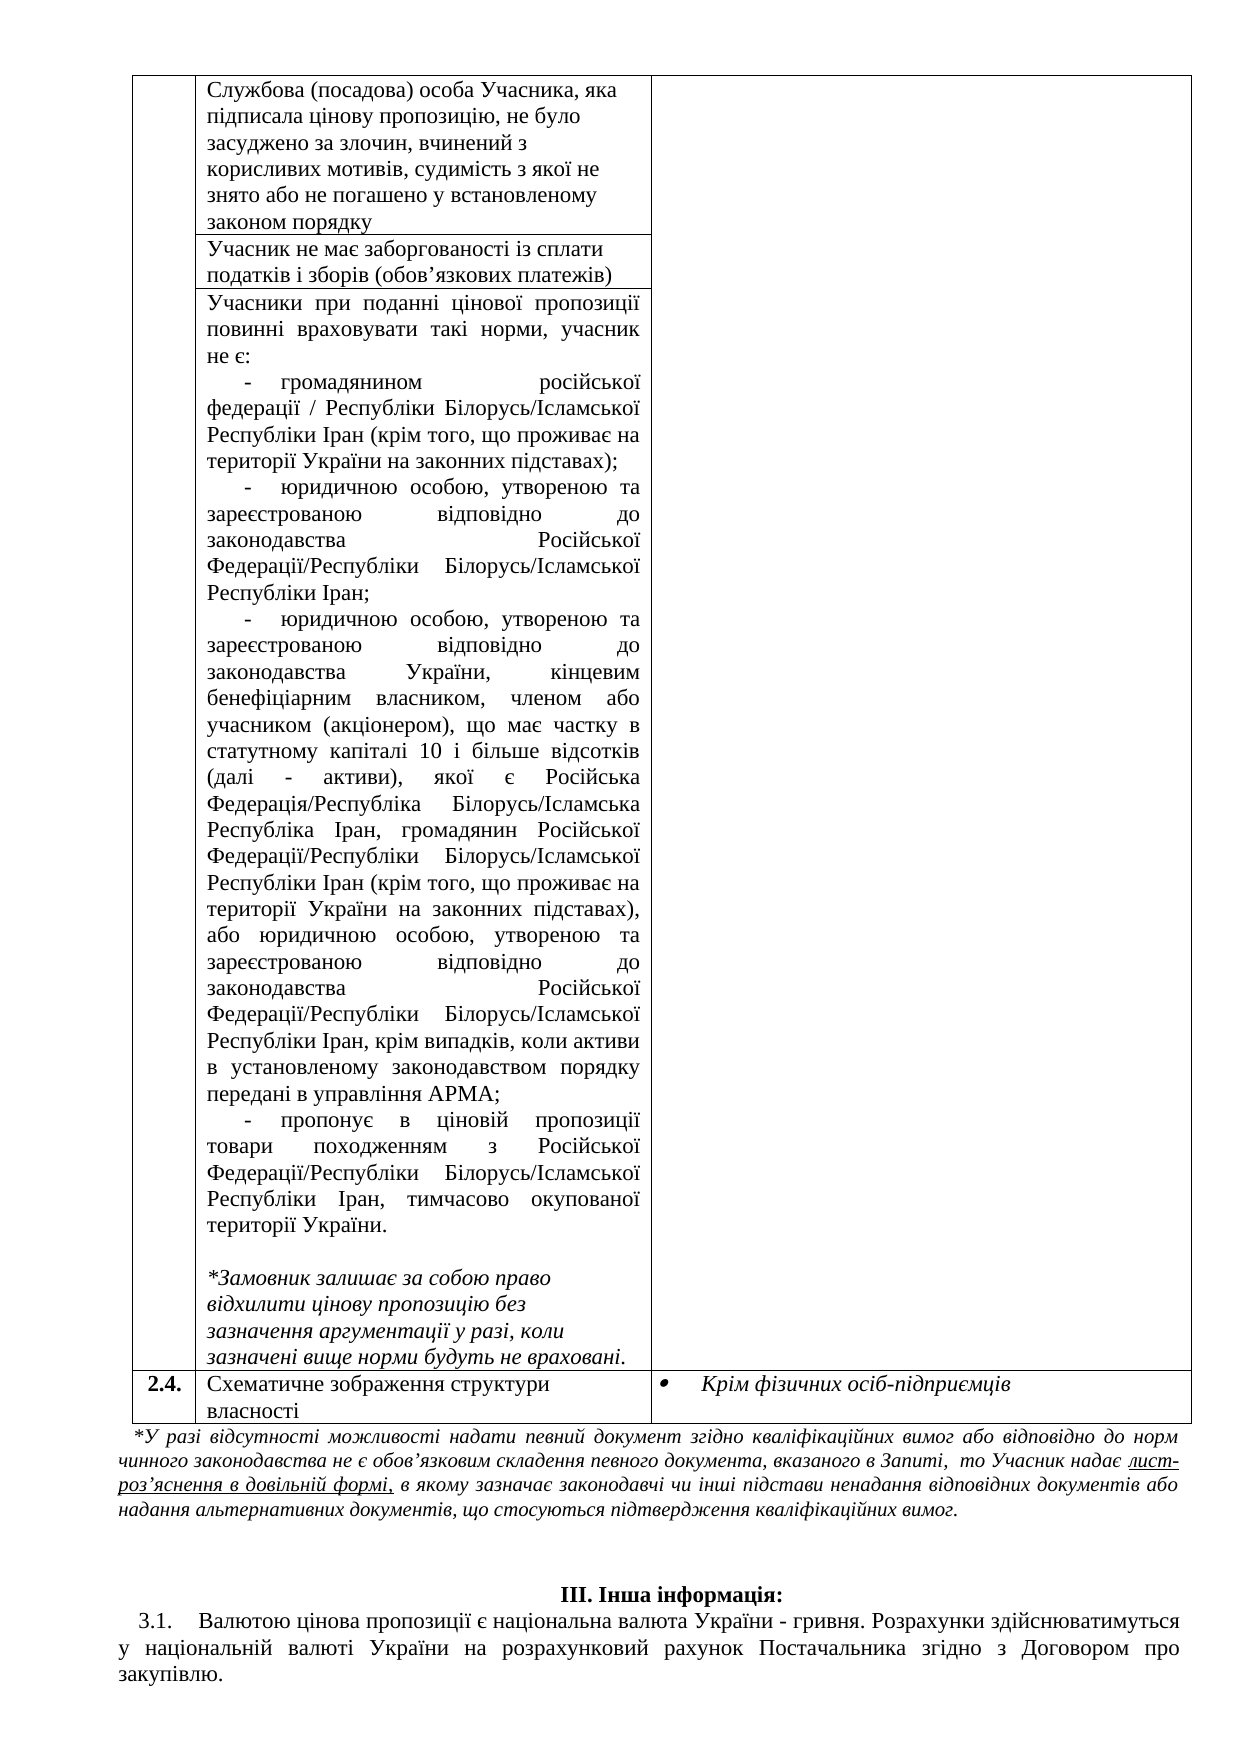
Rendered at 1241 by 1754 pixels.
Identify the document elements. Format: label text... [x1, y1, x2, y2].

table_cell Службова (посадова) особа Учасника, яка підписала цінову пропозицію, не було засуджено за злочин, вчинений з корисливих мотивів, судимість з якої не знято або не погашено у встановленому законом порядку [196, 76, 651, 234]
table_cell [133, 1371, 195, 1423]
list Валютою цінова пропозиції є національна валюта України - гривня. Розрахунки здійснюватимуться у національній валюті України на розрахунковий рахунок Постачальника згідно з Договором про закупівлю. [118, 1607, 1181, 1686]
table_cell Крім фізичних осіб-підприємців [652, 1371, 1191, 1423]
text ІІІ. Інша інформація: [133, 1581, 1181, 1607]
text *У разі відсутності можливості надати певний документ згідно кваліфікаційних вимог або відповідно до норм чинного законодавства не є обов’язковим складення певного документа, вказаного в Запиті, то Учасник надає лист-роз’яснення в довільній формі, в якому зазначає законодавчі чи інші підстави ненадання відповідних документів або надання альтернативних документів, що стосуються підтвердження кваліфікаційних вимог. [118, 1424, 1181, 1521]
table_cell Учасники при поданні цінової пропозиції повинні враховувати такі норми, учасник не є: громадянином російської федерації / Республіки Білорусь/Ісламської Республіки Іран (крім того, що проживає на території України на законних підставах); юридичною особою, утвореною та зареєстрованою відповідно до законодавства Російської Федерації/Республіки Білорусь/Ісламської Республіки Іран; юридичною особою, утвореною та зареєстрованою відповідно до законодавства України, кінцевим бенефіціарним власником, членом або учасником (акціонером), що має частку в статутному капіталі 10 і більше відсотків (далі - активи), якої є Російська Федерація/Республіка Білорусь/Ісламська Республіка Іран, громадянин Російської Федерації/Республіки Білорусь/Ісламської Республіки Іран (крім того, що проживає на території України на законних підставах), або юридичною особою, утвореною та зареєстрованою відповідно до законодавства Російської Федерації/Республіки Білорусь/Ісламської Республіки Іран, крім випадків, коли активи в установленому законодавством порядку передані в управління АРМА; пропонує в ціновій пропозиції товари походженням з Російської Федерації/Республіки Білорусь/Ісламської Республіки Іран, тимчасово окупованої території України. *Замовник залишає за собою право відхилити цінову пропозицію без зазначення аргументації у разі, коли зазначені вище норми будуть не враховані. [196, 289, 651, 1369]
table_cell Схематичне зображення структури власності [196, 1371, 651, 1423]
table_cell Учасник не має заборгованості із сплати податків і зборів (обов’язкових платежів) [196, 235, 651, 288]
